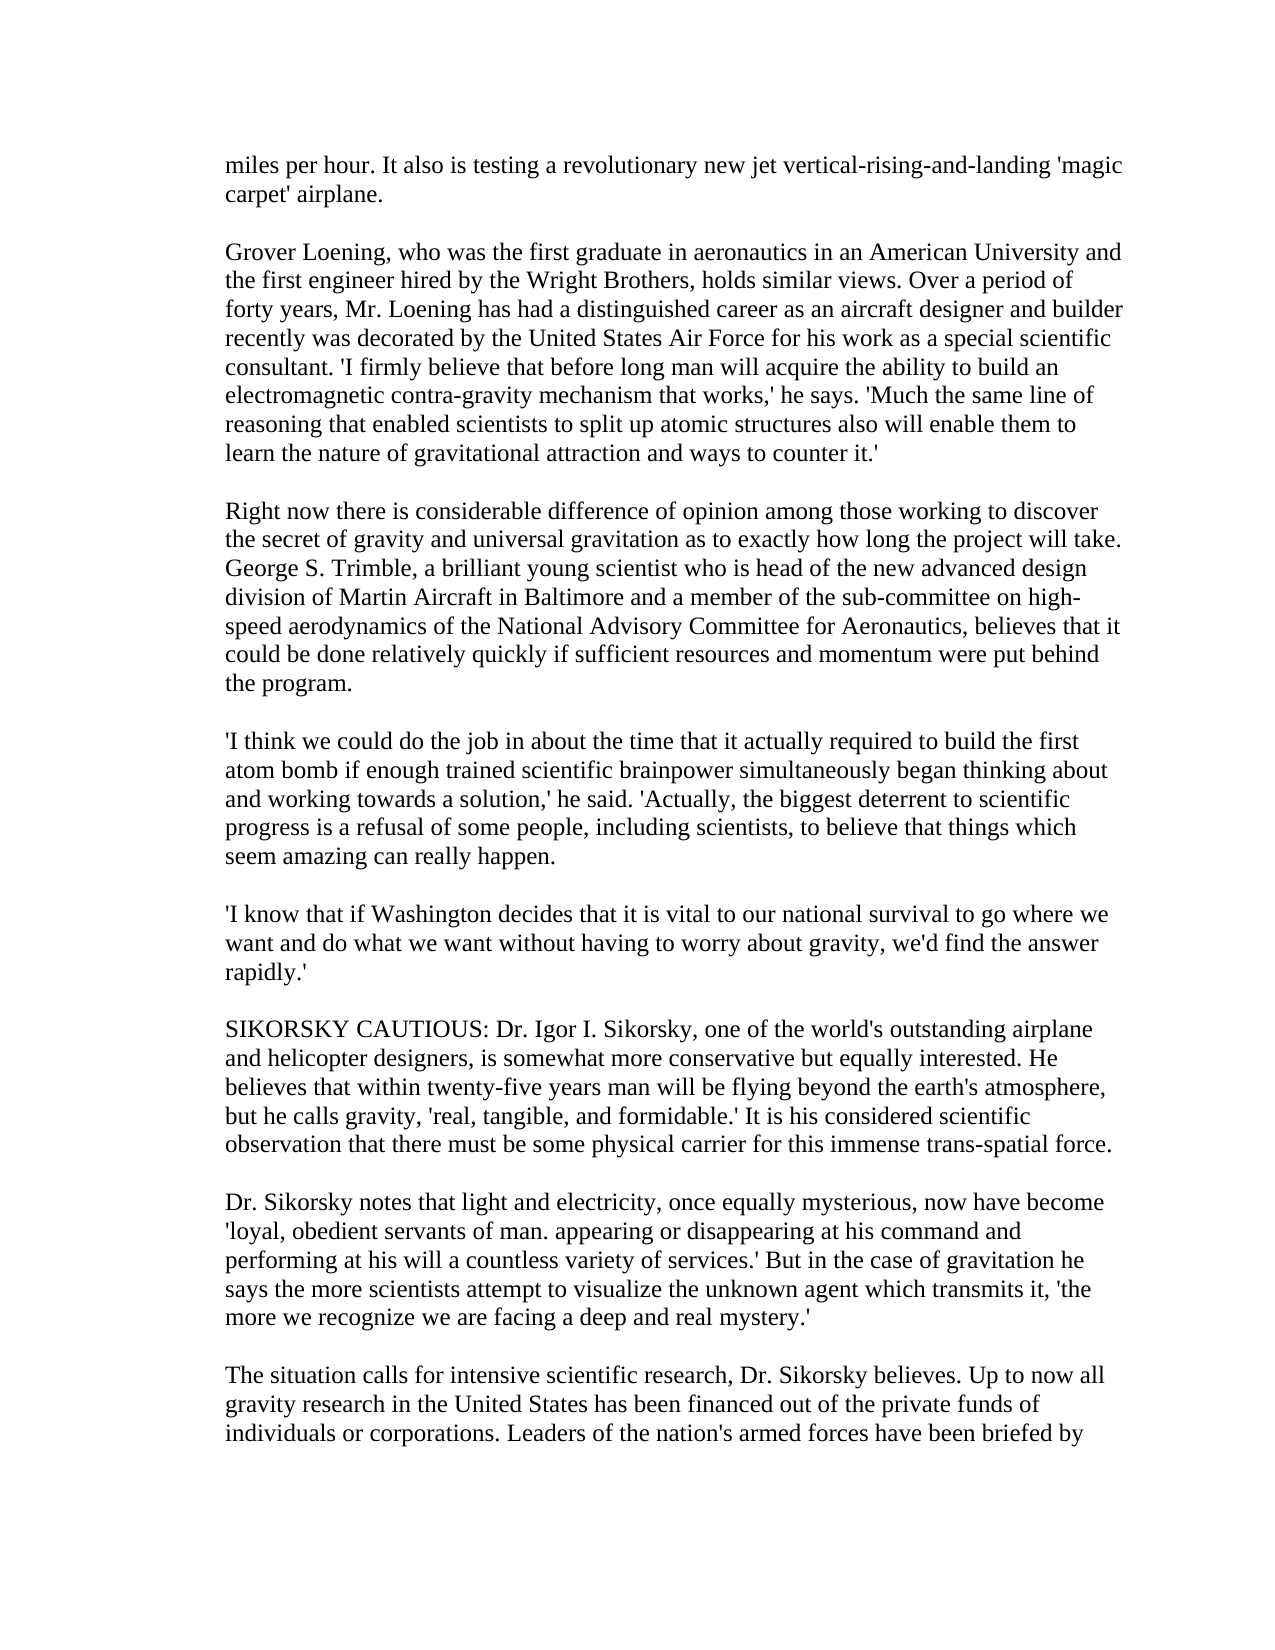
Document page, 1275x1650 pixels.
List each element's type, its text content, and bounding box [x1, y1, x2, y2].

text Right now there is considerable difference of opinion among those working to discover the secret of gravity and universal gravitation as to exactly how long the project will take. George S. Trimble, a brilliant young scientist who is head of the new advanced design division of Martin Aircraft in and a member of the sub-committee on high-speed aerodynamics of the National Advisory Committee for Aeronautics, believes that it could be done relatively quickly if sufficient resources and momentum were put behind the program. [225, 496, 1125, 697]
text 'I think we could do the job in about the time that it actually required to build the first atom bomb if enough trained scientific brainpower simultaneously began thinking about and working towards a solution,' he said. 'Actually, the biggest deterrent to scientific progress is a refusal of some people, including scientists, to believe that things which seem amazing can really happen. [225, 726, 1125, 870]
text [225, 1360, 1125, 1447]
text Grover Loening, who was the first graduate in aeronautics in an and the first engineer hired by the Wright Brothers, holds similar views. Over a period of forty years, Mr. Loening has had a distinguished career as an aircraft designer and builder recently was decorated by the United States Air Force for his work as a special scientific consultant. 'I firmly believe that before long man will acquire the ability to build an electromagnetic contra-gravity mechanism that works,' he says. 'Much the same line of reasoning that enabled scientists to split up atomic structures also will enable them to learn the nature of gravitational attraction and ways to counter it.' [225, 237, 1125, 467]
text Dr. Sikorsky notes that light and electricity, once equally mysterious, now have become 'loyal, obedient servants of man. appearing or disappearing at his command and performing at his will a countless variety of services.' But in the case of gravitation he says the more scientists attempt to visualize the unknown agent which transmits it, 'the more we recognize we are facing a deep and real mystery.' [225, 1187, 1125, 1331]
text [225, 150, 1125, 207]
text 'I know that if decides that it is vital to our national survival to go where we want and do what we want without having to worry about gravity, we'd find the answer rapidly.' [225, 899, 1125, 985]
text SIKORSKY CAUTIOUS: Dr. Igor I. Sikorsky, one of the world's outstanding airplane and helicopter designers, is somewhat more conservative but equally interested. He believes that within twenty-five years man will be flying beyond the earth's atmosphere, but he calls gravity, 'real, tangible, and formidable.' It is his considered scientific observation that there must be some physical carrier for this immense trans-spatial force. [225, 1014, 1125, 1158]
